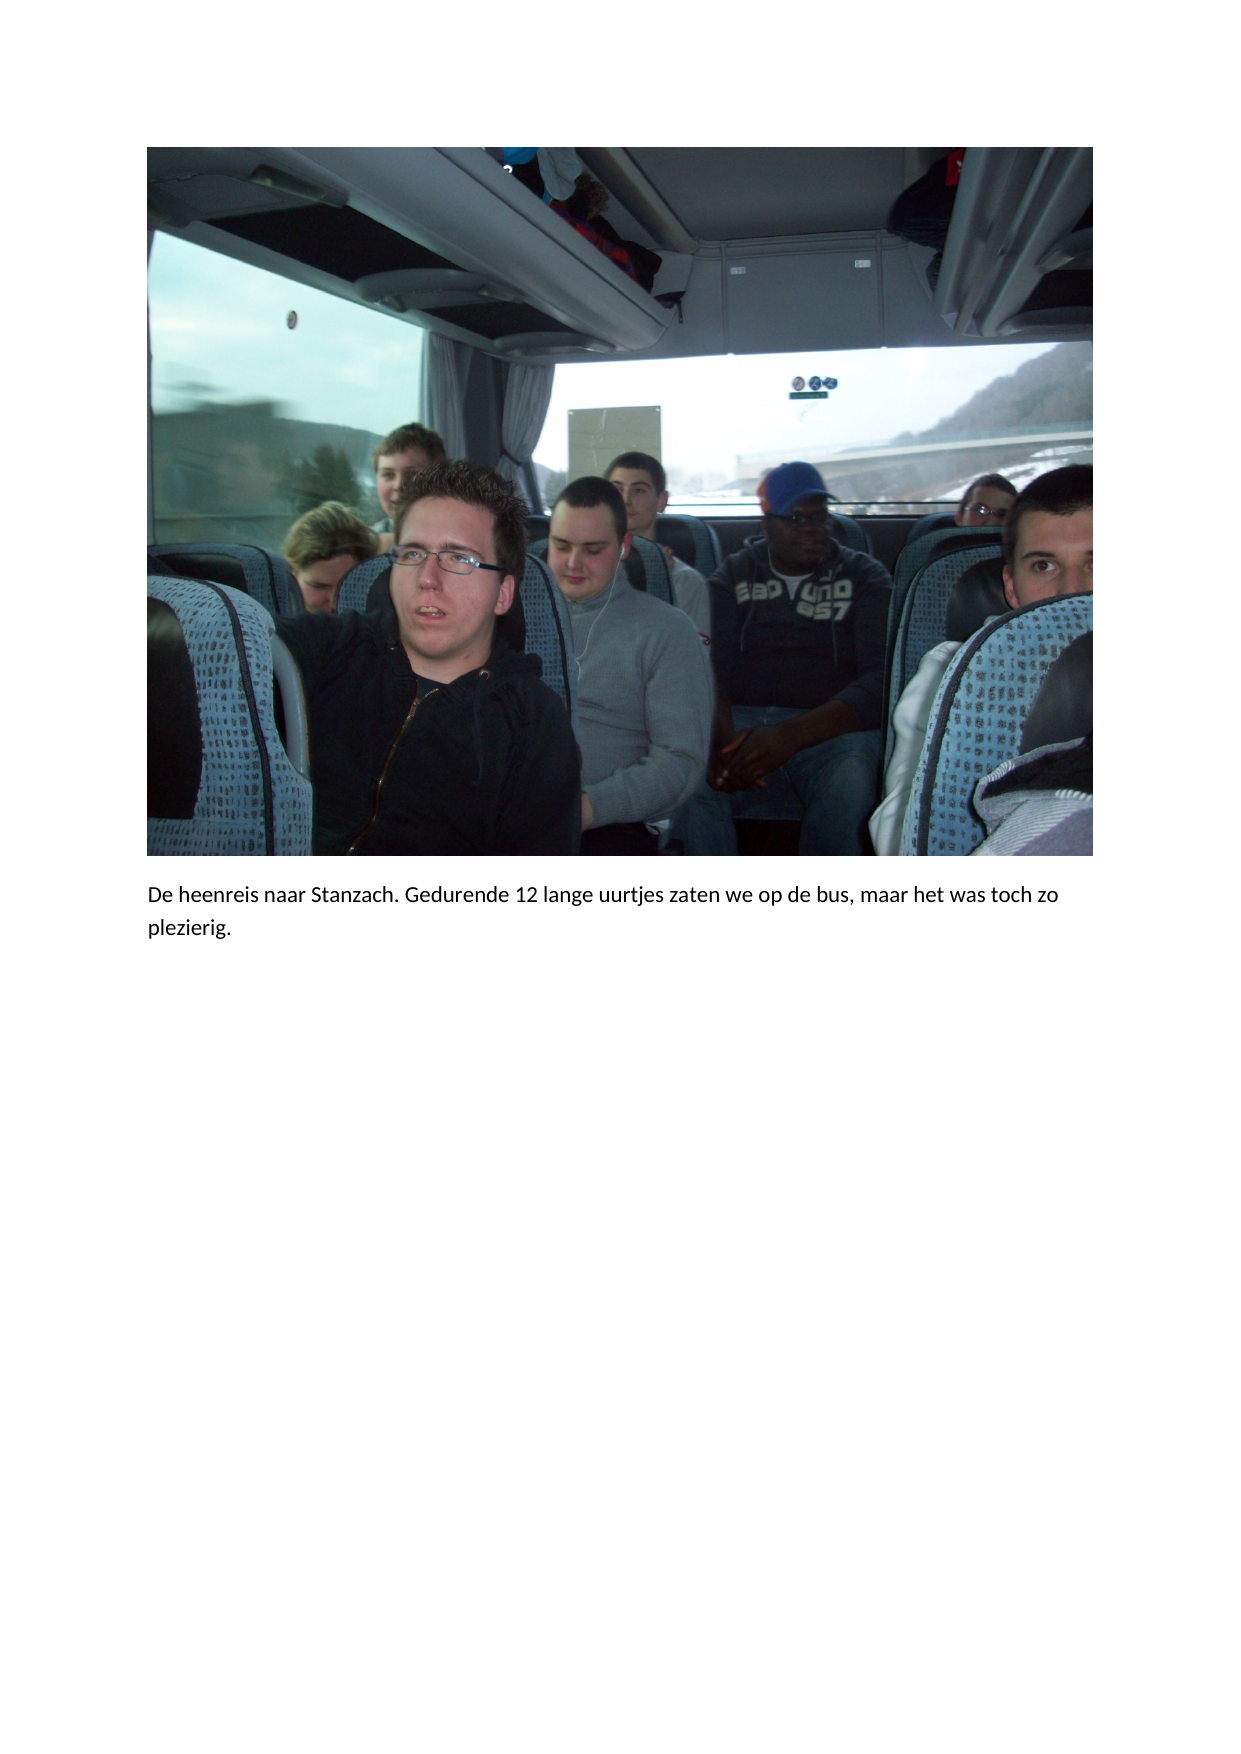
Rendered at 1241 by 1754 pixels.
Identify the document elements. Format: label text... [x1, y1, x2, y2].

picture [147, 147, 1093, 856]
text De heenreis naar Stanzach. Gedurende 12 lange uurtjes zaten we op de bus, maar het was toch zo plezierig. [148, 881, 1093, 941]
